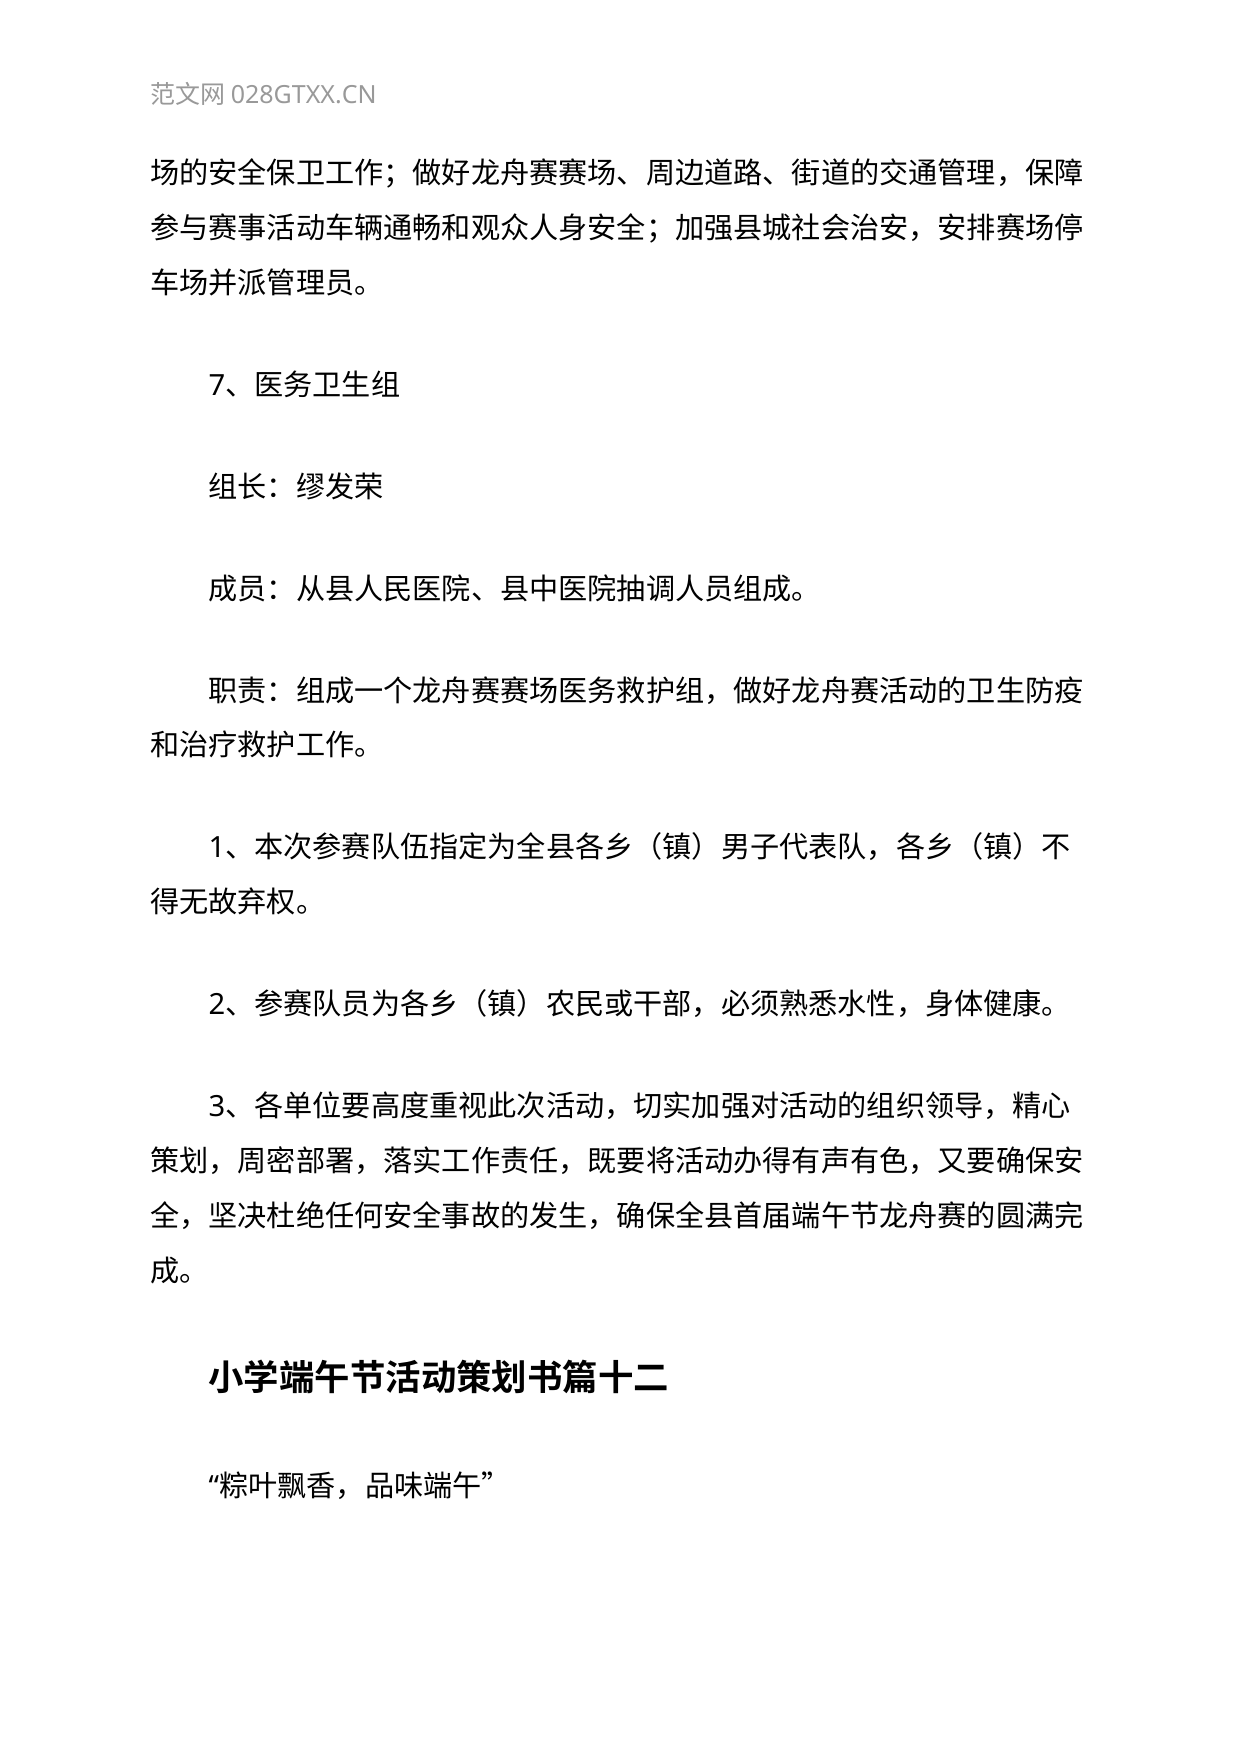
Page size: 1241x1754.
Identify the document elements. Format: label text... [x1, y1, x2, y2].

text 3、各单位要高度重视此次活动，切实加强对活动的组织领导，精心策划，周密部署，落实工作责任，既要将活动办得有声有色，又要确保安全，坚决杜绝任何安全事故的发生，确保全县首届端午节龙舟赛的圆满完成。 [150, 1082, 1090, 1289]
text “粽叶飘香，品味端午” [150, 1462, 1090, 1505]
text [150, 150, 1090, 302]
text 2、参赛队员为各乡（镇）农民或干部，必须熟悉水性，身体健康。 [150, 981, 1090, 1023]
text 组长：缪发荣 [150, 463, 1090, 506]
text 职责：组成一个龙舟赛赛场医务救护组，做好龙舟赛活动的卫生防疫和治疗救护工作。 [150, 667, 1090, 764]
text 1、本次参赛队伍指定为全县各乡（镇）男子代表队，各乡（镇）不得无故弃权。 [150, 824, 1090, 921]
text 7、医务卫生组 [150, 362, 1090, 404]
text 成员：从县人民医院、县中医院抽调人员组成。 [150, 565, 1090, 608]
text 小学端午节活动策划书篇十二 [150, 1349, 1090, 1400]
